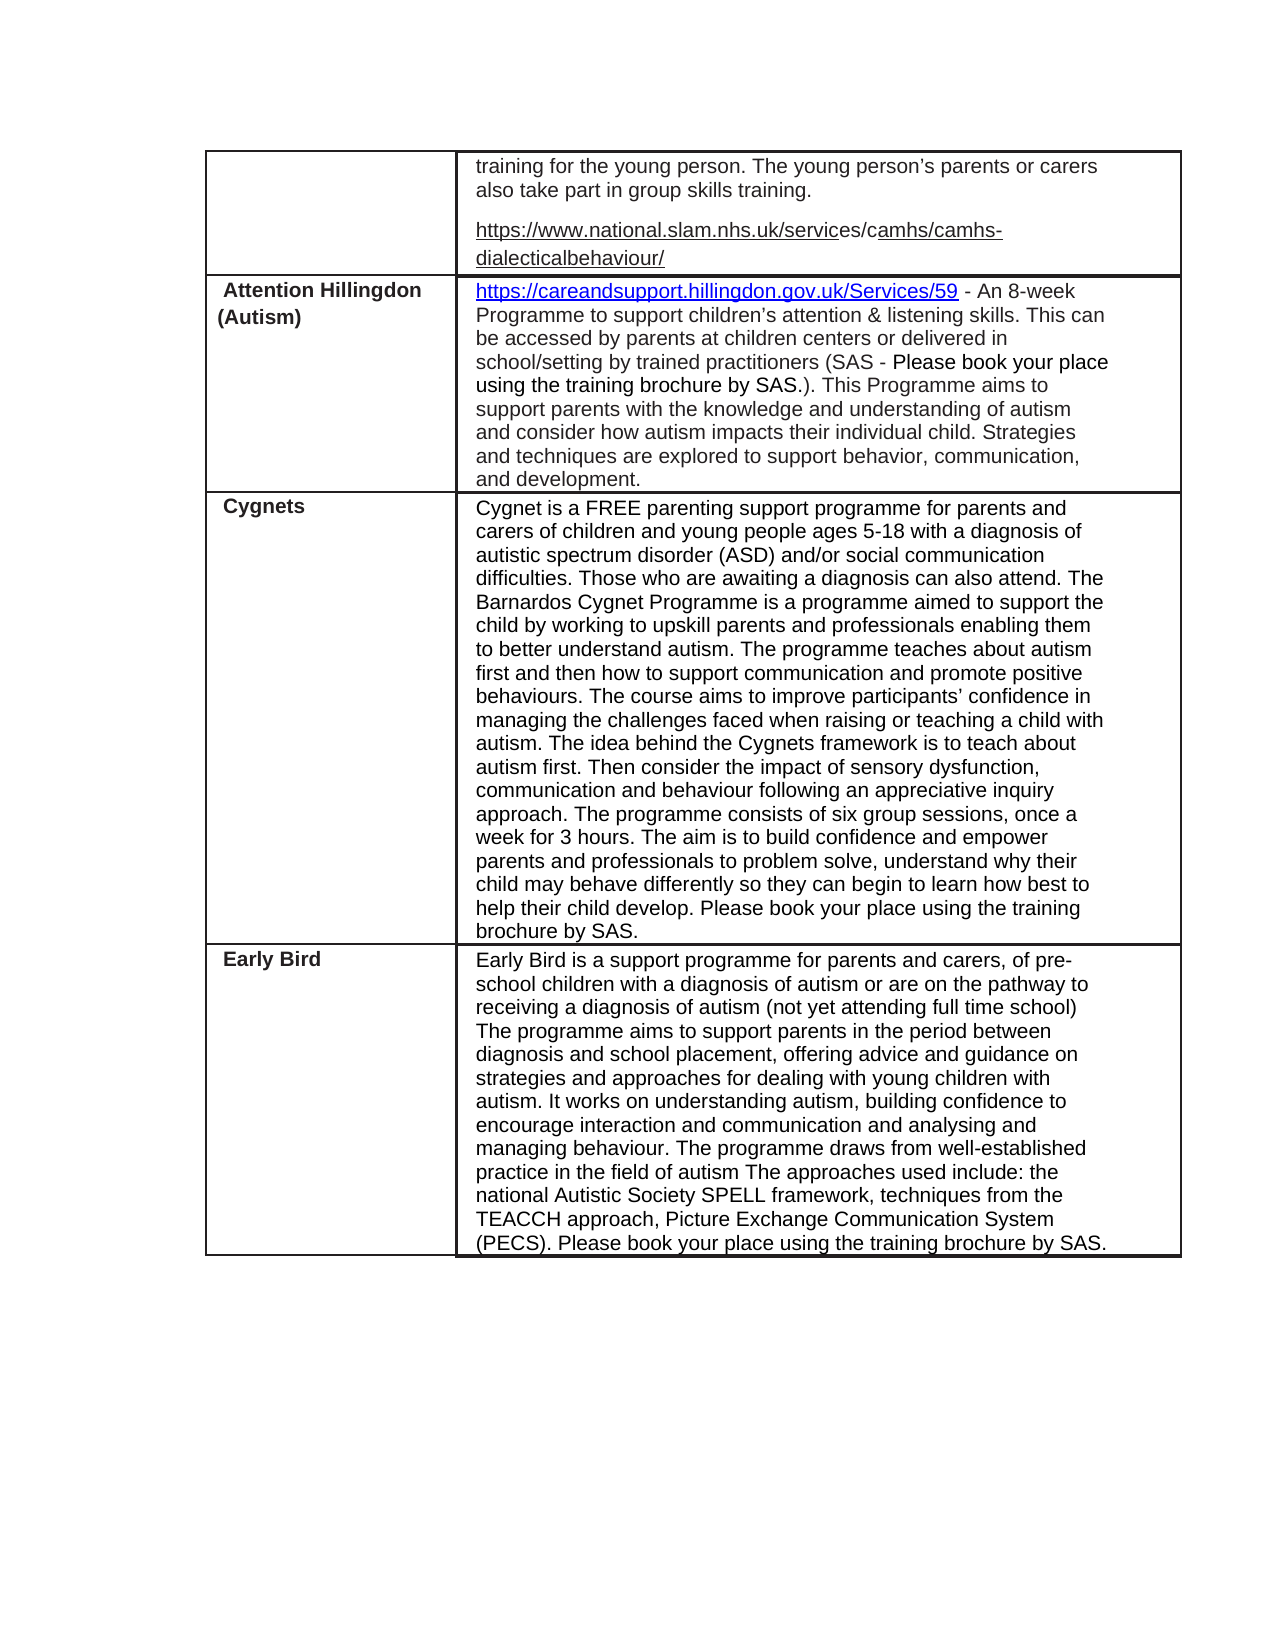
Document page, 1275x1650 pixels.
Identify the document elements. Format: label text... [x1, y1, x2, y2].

table_cell Attention Hillingdon (Autism) [207, 276, 455, 491]
table_cell Early Bird [207, 945, 455, 1254]
table_cell https://careandsupport.hillingdon.gov.uk/Services/59 - An 8-week Programme to support children’s attention & listening skills. This can be accessed by parents at children centers or delivered in school/setting by trained practitioners (SAS - Please book your place using the training brochure by SAS.). This Programme aims to support parents with the knowledge and understanding of autism and consider how autism impacts their individual child. Strategies and techniques are explored to support behavior, communication, and development. [458, 278, 1180, 491]
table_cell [458, 153, 1180, 274]
table_cell Cygnets [207, 493, 455, 943]
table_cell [207, 152, 455, 274]
table_cell Early Bird is a support programme for parents and carers, of pre-school children with a diagnosis of autism or are on the pathway to receiving a diagnosis of autism (not yet attending full time school) The programme aims to support parents in the period between diagnosis and school placement, offering advice and guidance on strategies and approaches for dealing with young children with autism. It works on understanding autism, building confidence to encourage interaction and communication and analysing and managing behaviour. The programme draws from well-established practice in the field of autism The approaches used include: the national Autistic Society SPELL framework, techniques from the TEACCH approach, Picture Exchange Communication System (PECS). Please book your place using the training brochure by SAS. [458, 946, 1180, 1254]
table_cell Cygnet is a FREE parenting support programme for parents and carers of children and young people ages 5-18 with a diagnosis of autistic spectrum disorder (ASD) and/or social communication difficulties. Those who are awaiting a diagnosis can also attend. The Barnardos Cygnet Programme is a programme aimed to support the child by working to upskill parents and professionals enabling them to better understand autism. The programme teaches about autism first and then how to support communication and promote positive behaviours. The course aims to improve participants’ confidence in managing the challenges faced when raising or teaching a child with autism. The idea behind the Cygnets framework is to teach about autism first. Then consider the impact of sensory dysfunction, communication and behaviour following an appreciative inquiry approach. The programme consists of six group sessions, once a week for 3 hours. The aim is to build confidence and empower parents and professionals to problem solve, understand why their child may behave differently so they can begin to learn how best to help their child develop. Please book your place using the training brochure by SAS. [458, 494, 1180, 943]
